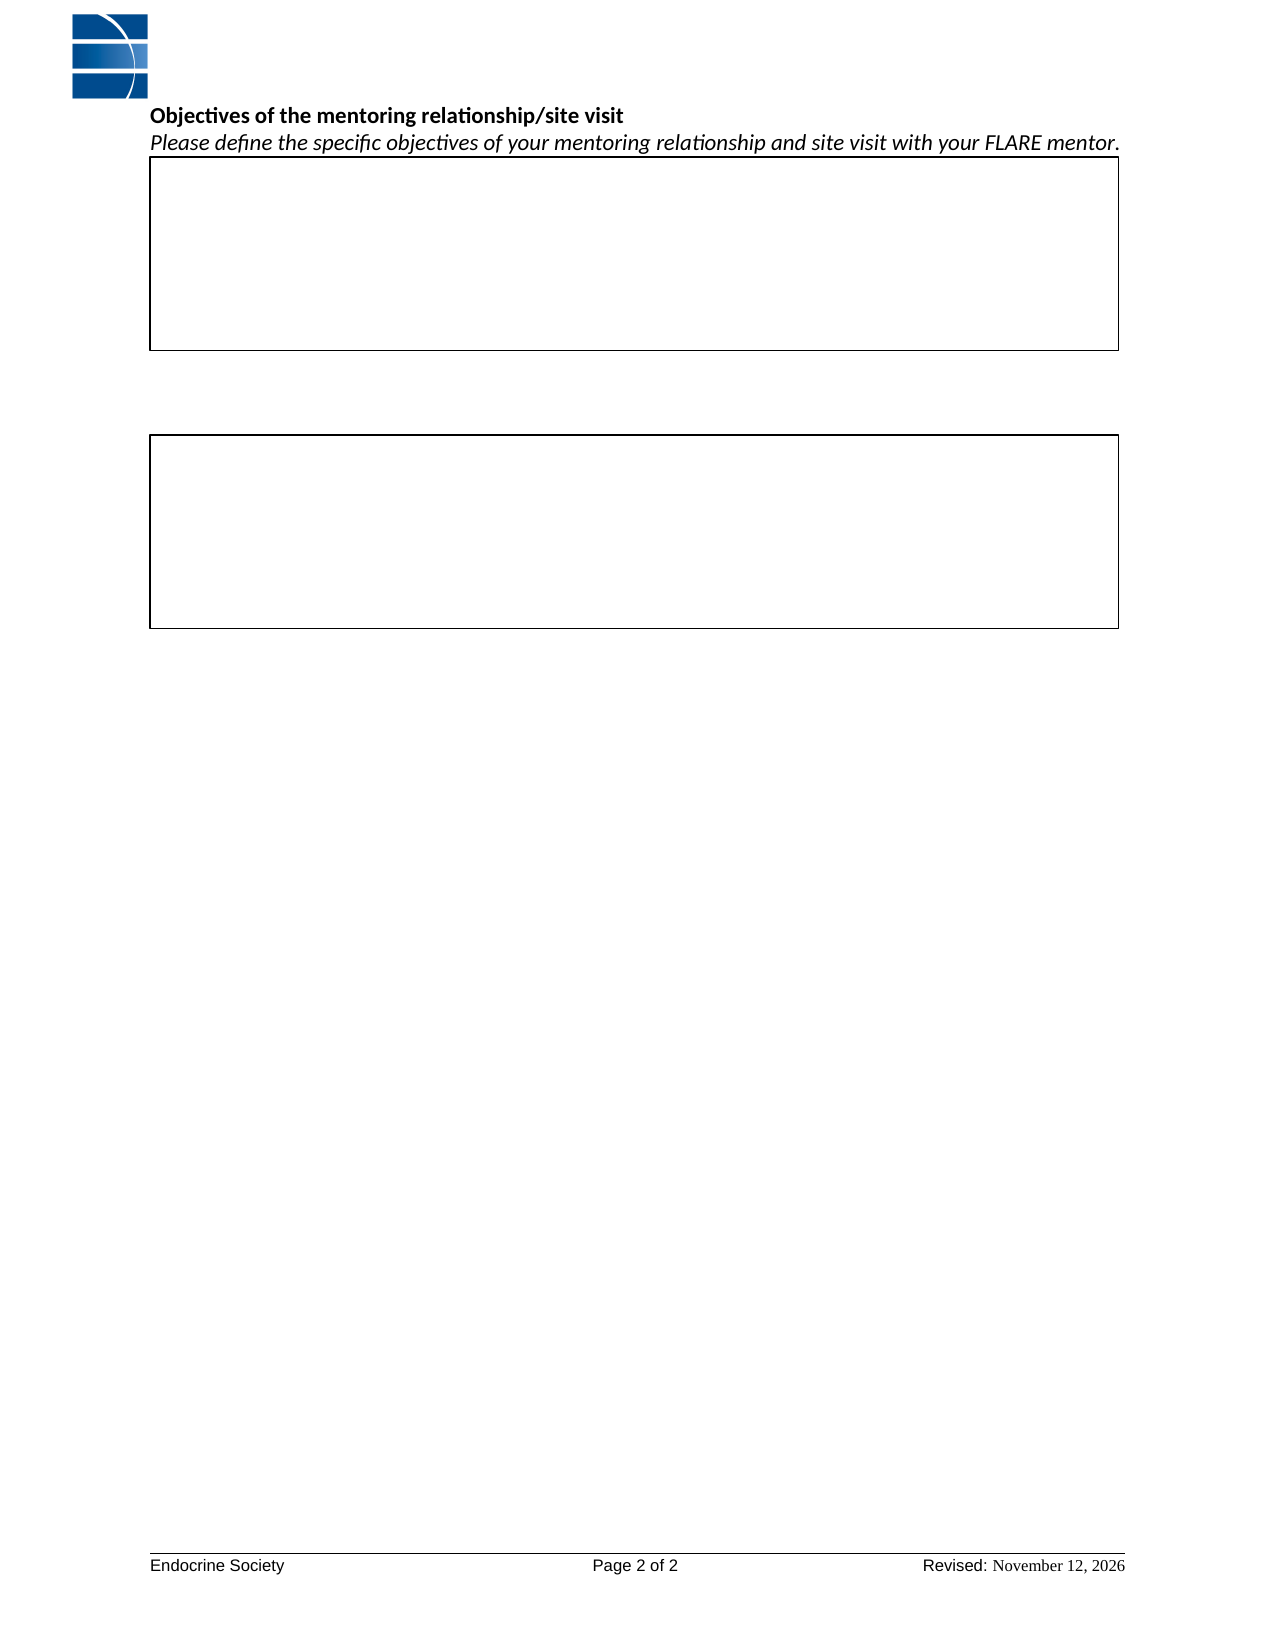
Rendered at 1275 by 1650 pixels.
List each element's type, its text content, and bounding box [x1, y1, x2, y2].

text Objectives of the mentoring relationship/site visit [150, 103, 1125, 128]
picture [68, 10, 150, 103]
text Please define the specific objectives of your mentoring relationship and site visit with your FLARE mentor. Sample objectives include in-depth discussion of the mentee’s career objectives, development of certain professional skills, or identification of specific professional development opportunities. [150, 128, 1125, 212]
